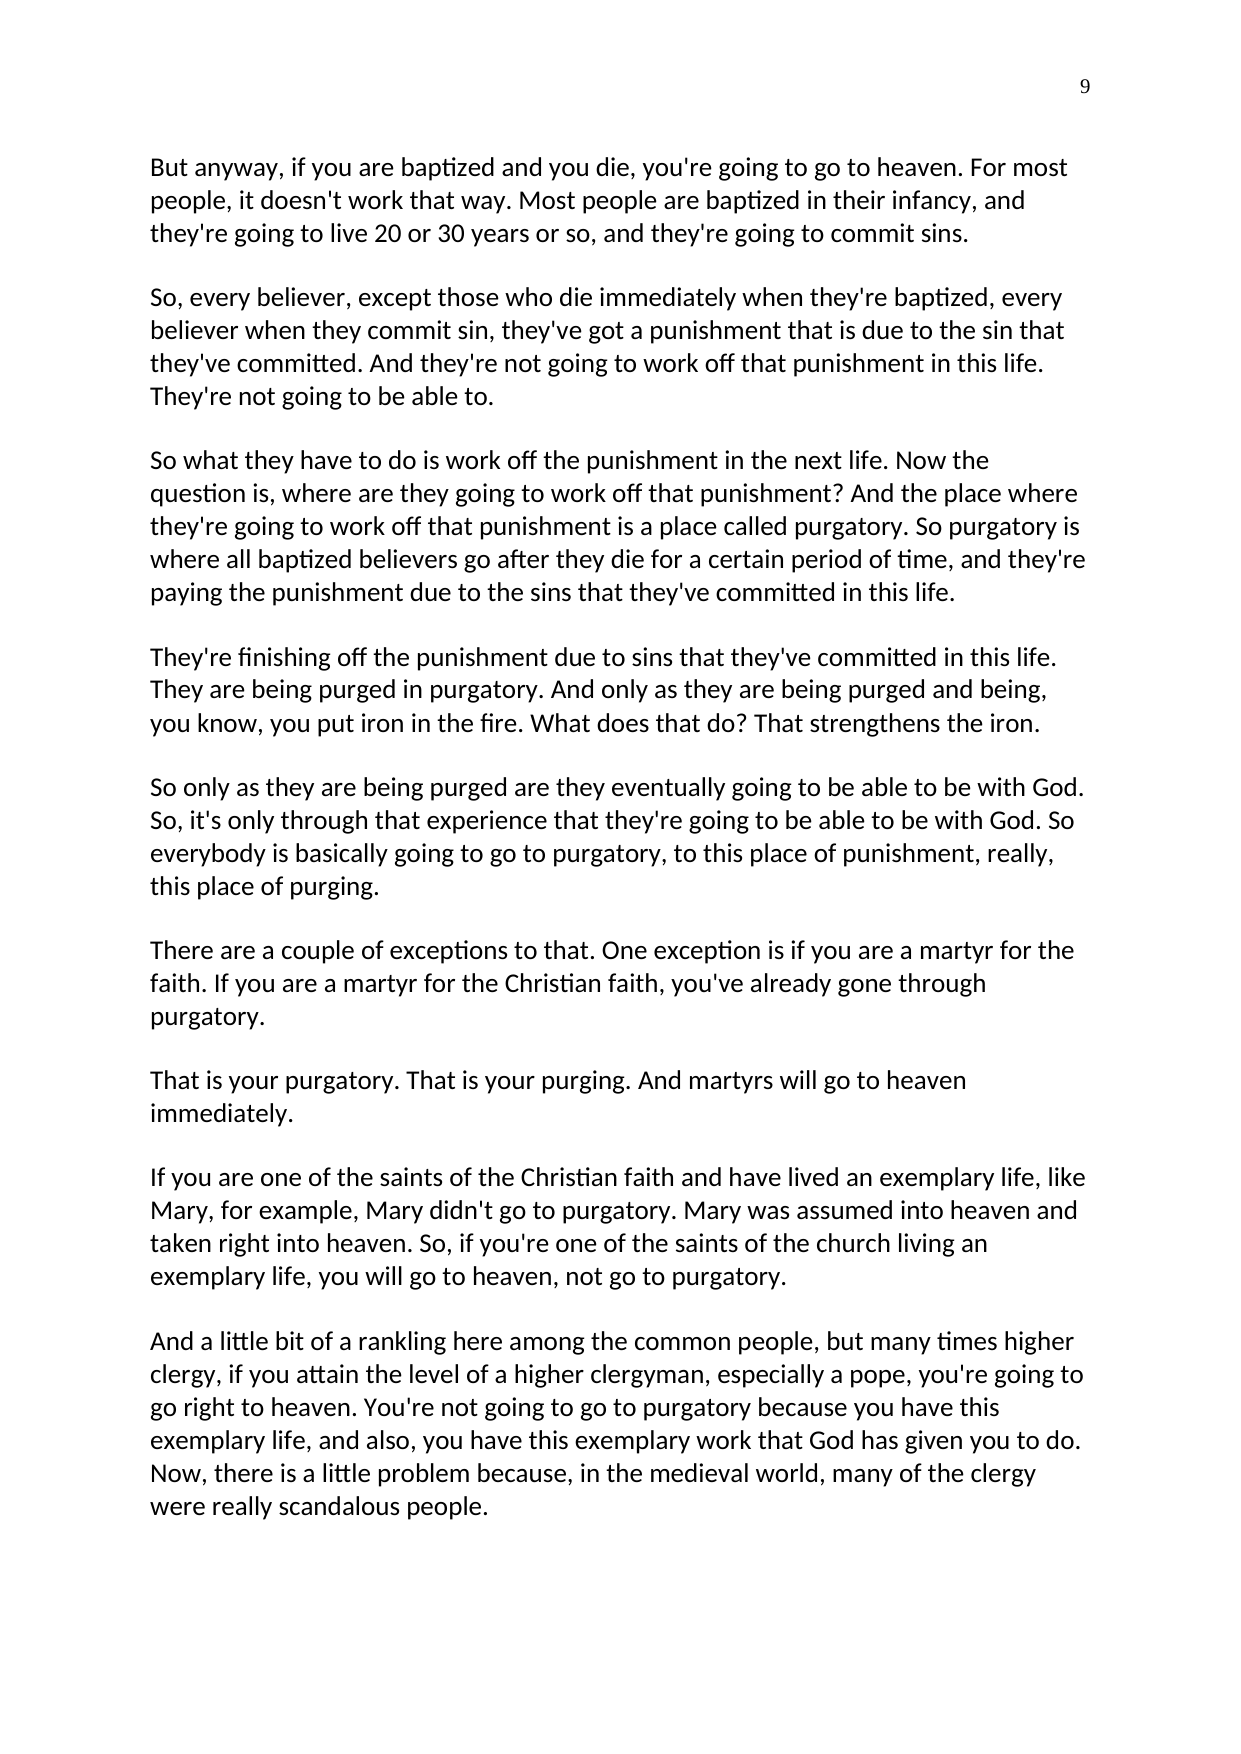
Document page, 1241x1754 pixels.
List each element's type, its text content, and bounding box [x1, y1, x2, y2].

text If you are one of the saints of the Christian faith and have lived an exemplary life, like Mary, for example, Mary didn't go to purgatory. Mary was assumed into heaven and taken right into heaven. So, if you're one of the saints of the church living an exemplary life, you will go to heaven, not go to purgatory. [150, 1161, 1090, 1293]
text So what they have to do is work off the punishment in the next life. Now the question is, where are they going to work off that punishment? And the place where they're going to work off that punishment is a place called purgatory. So purgatory is where all baptized believers go after they die for a certain period of time, and they're paying the punishment due to the sins that they've committed in this life. [150, 443, 1090, 608]
text And a little bit of a rankling here among the common people, but many times higher clergy, if you attain the level of a higher clergyman, especially a pope, you're going to go right to heaven. You're not going to go to purgatory because you have this exemplary life, and also, you have this exemplary work that God has given you to do. Now, there is a little problem because, in the medieval world, many of the clergy were really scandalous people. [150, 1324, 1090, 1522]
text So, every believer, except those who die immediately when they're baptized, every believer when they commit sin, they've got a punishment that is due to the sin that they've committed. And they're not going to work off that punishment in this life. They're not going to be able to. [150, 280, 1090, 412]
text There are a couple of exceptions to that. One exception is if you are a martyr for the faith. If you are a martyr for the Christian faith, you've already gone through purgatory. [150, 933, 1090, 1032]
text But anyway, if you are baptized and you die, you're going to go to heaven. For most people, it doesn't work that way. Most people are baptized in their infancy, and they're going to live 20 or 30 years or so, and they're going to commit sins. [150, 150, 1090, 249]
text So only as they are being purged are they eventually going to be able to be with God. So, it's only through that experience that they're going to be able to be with God. So everybody is basically going to go to purgatory, to this place of punishment, really, this place of purging. [150, 770, 1090, 902]
text That is your purgatory. That is your purging. And martyrs will go to heaven immediately. [150, 1063, 1090, 1129]
text They're finishing off the punishment due to sins that they've committed in this life. They are being purged in purgatory. And only as they are being purged and being, you know, you put iron in the fire. What does that do? That strengthens the iron. [150, 640, 1090, 739]
